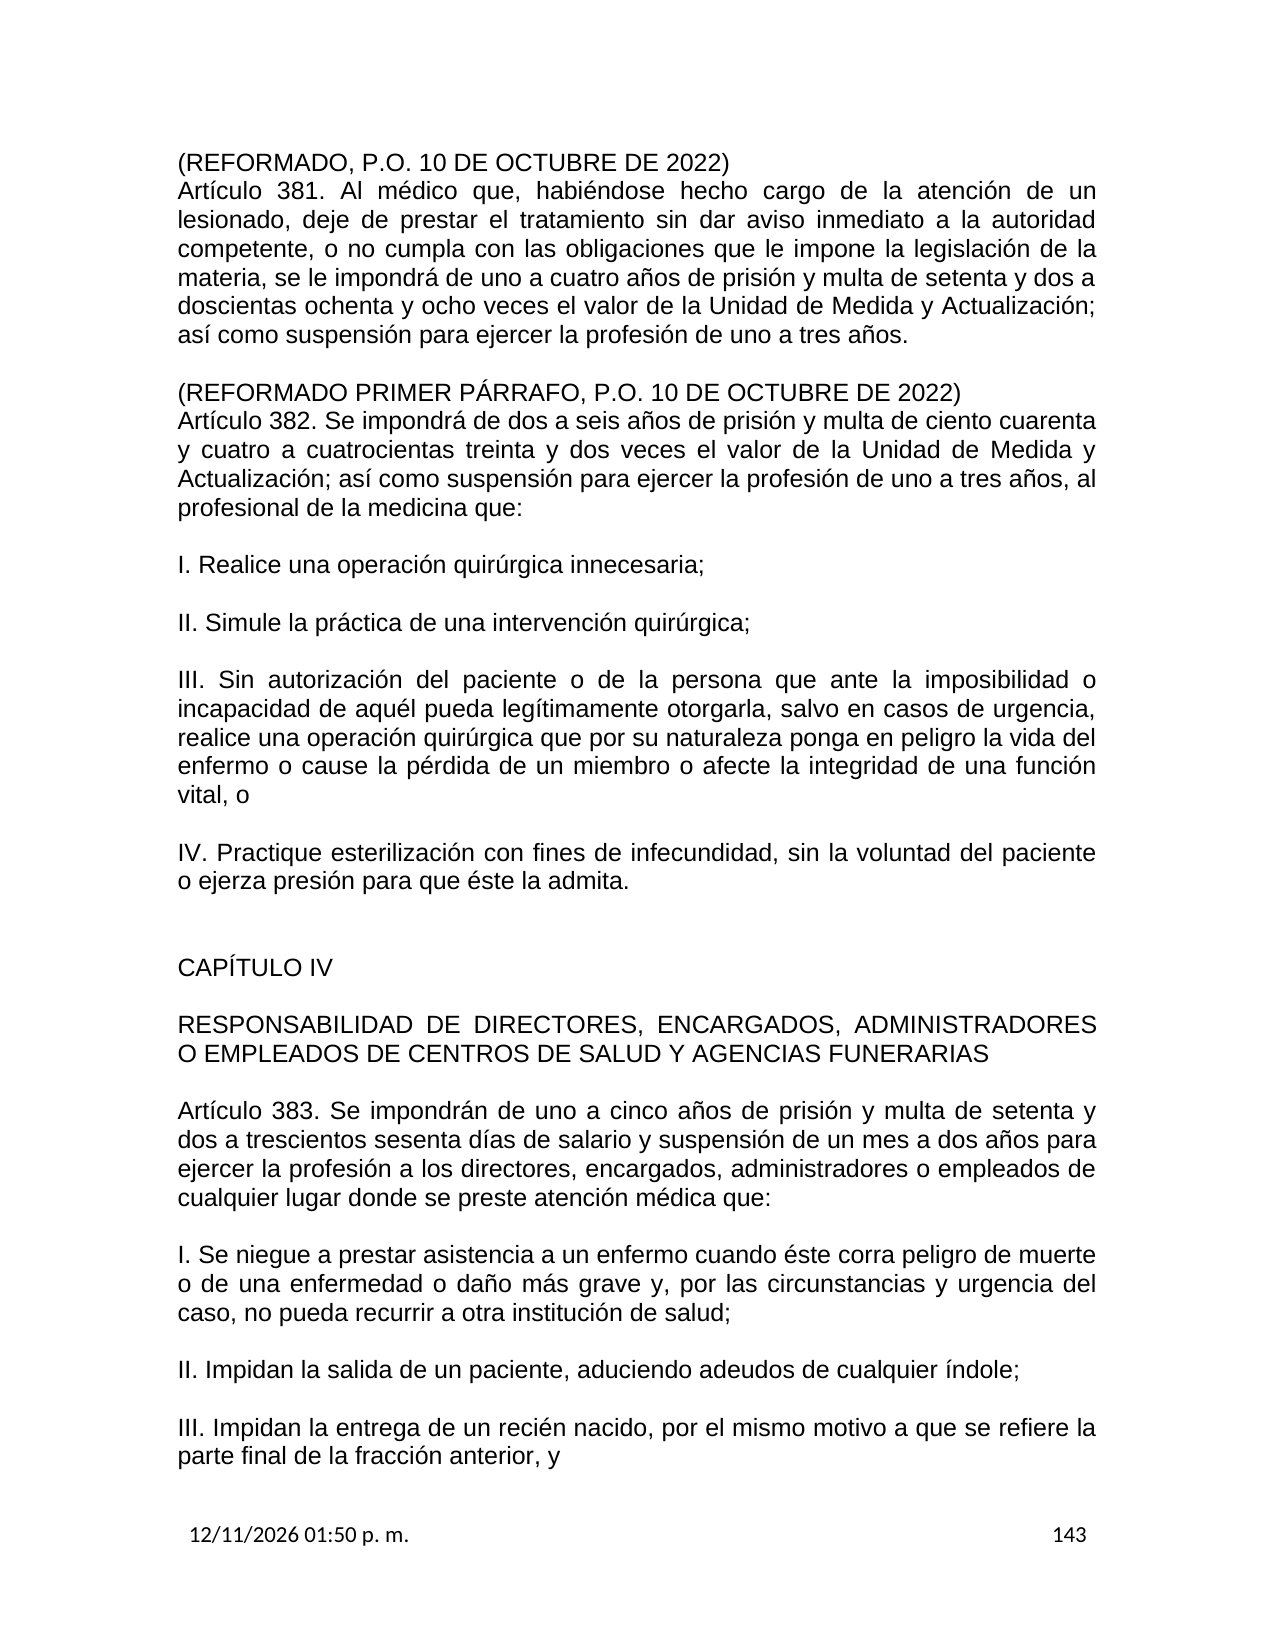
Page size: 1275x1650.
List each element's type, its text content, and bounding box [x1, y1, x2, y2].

text (REFORMADO, P.O. 10 DE OCTUBRE DE 2022) [177, 148, 1098, 176]
text Artículo 381. Al médico que, habiéndose hecho cargo de la atención de un lesionado, deje de prestar el tratamiento sin dar aviso inmediato a la autoridad competente, o no cumpla con las obligaciones que le impone la legislación de la materia, se le impondrá de uno a cuatro años de prisión y multa de setenta y dos a doscientas ochenta y ocho veces el valor de la Unidad de Medida y Actualización; así como suspensión para ejercer la profesión de uno a tres años. [177, 176, 1098, 349]
text I. Realice una operación quirúrgica innecesaria; [177, 550, 1098, 579]
text Artículo 383. Se impondrán de uno a cinco años de prisión y multa de setenta y dos a trescientos sesenta días de salario y suspensión de un mes a dos años para ejercer la profesión a los directores, encargados, administradores o empleados de cualquier lugar donde se preste atención médica que: [177, 1096, 1098, 1211]
text CAPÍTULO IV [177, 953, 1098, 981]
text (REFORMADO PRIMER PÁRRAFO, P.O. 10 DE OCTUBRE DE 2022) [177, 378, 1098, 406]
text III. Impidan la entrega de un recién nacido, por el mismo motivo a que se refiere la parte final de la fracción anterior, y [177, 1413, 1098, 1470]
text II. Simule la práctica de una intervención quirúrgica; [177, 608, 1098, 636]
text Artículo 382. Se impondrá de dos a seis años de prisión y multa de ciento cuarenta y cuatro a cuatrocientas treinta y dos veces el valor de la Unidad de Medida y Actualización; así como suspensión para ejercer la profesión de uno a tres años, al profesional de la medicina que: [177, 406, 1098, 521]
text IV. Practique esterilización con fines de infecundidad, sin la voluntad del paciente o ejerza presión para que éste la admita. [177, 838, 1098, 895]
text RESPONSABILIDAD DE DIRECTORES, ENCARGADOS, ADMINISTRADORES O EMPLEADOS DE CENTROS DE SALUD Y AGENCIAS FUNERARIAS [177, 1010, 1098, 1068]
text III. Sin autorización del paciente o de la persona que ante la imposibilidad o incapacidad de aquél pueda legítimamente otorgarla, salvo en casos de urgencia, realice una operación quirúrgica que por su naturaleza ponga en peligro la vida del enfermo o cause la pérdida de un miembro o afecte la integridad de una función vital, o [177, 665, 1098, 809]
text II. Impidan la salida de un paciente, aduciendo adeudos de cualquier índole; [177, 1355, 1098, 1384]
text I. Se niegue a prestar asistencia a un enfermo cuando éste corra peligro de muerte o de una enfermedad o daño más grave y, por las circunstancias y urgencia del caso, no pueda recurrir a otra institución de salud; [177, 1240, 1098, 1326]
